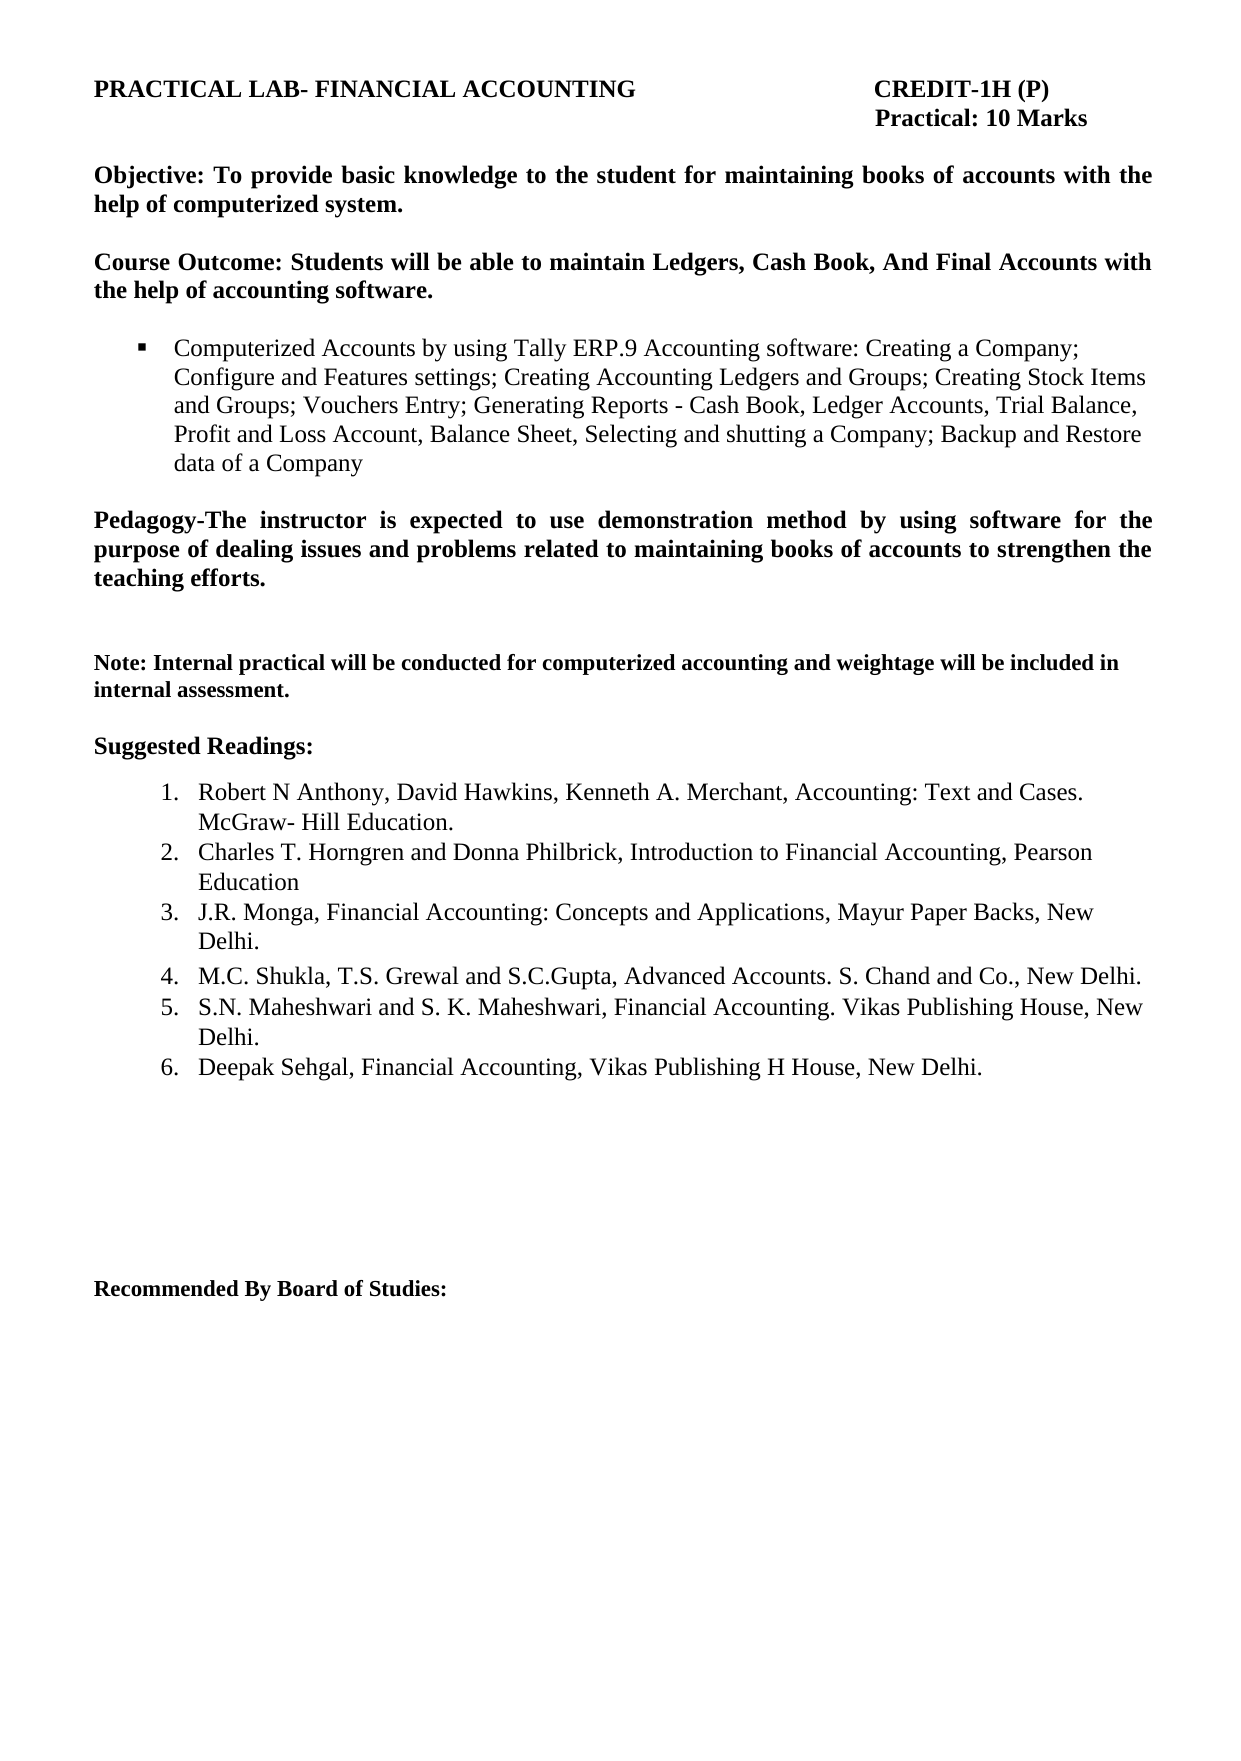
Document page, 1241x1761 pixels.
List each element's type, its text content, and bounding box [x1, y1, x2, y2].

text PRACTICAL LAB- FINANCIAL ACCOUNTING CREDIT-1H (P) [94, 74, 1154, 103]
list S.N. Maheshwari and S. K. Maheshwari, Financial Accounting. Vikas Publishing House, New Delhi. [160, 992, 1154, 1051]
list Robert N Anthony, David Hawkins, Kenneth A. Merchant, Accounting: Text and Cases. McGraw- Hill Education. [160, 777, 1154, 835]
text Pedagogy-The instructor is expected to use demonstration method by using software for the purpose of dealing issues and problems related to maintaining books of accounts to strengthen the teaching efforts. [94, 506, 1154, 592]
text Practical: 10 Marks [94, 103, 1154, 132]
list J.R. Monga, Financial Accounting: Concepts and Applications, Mayur Paper Backs, New Delhi. [160, 897, 1154, 955]
list Charles T. Horngren and Donna Philbrick, Introduction to Financial Accounting, Pearson Education [160, 837, 1154, 896]
list Deepak Sehgal, Financial Accounting, Vikas Publishing H House, New Delhi. [160, 1052, 1154, 1081]
text Suggested Readings: [94, 731, 1154, 759]
text Note: Internal practical will be conducted for computerized accounting and weightage will be included in internal assessment. [94, 649, 1154, 702]
text Course Outcome: Students will be able to maintain Ledgers, Cash Book, And Final Accounts with the help of accounting software. [94, 247, 1154, 304]
text Recommended By Board of Studies: [94, 1275, 1154, 1301]
text Objective: To provide basic knowledge to the student for maintaining books of accounts with the help of computerized system. [94, 161, 1154, 218]
list M.C. Shukla, T.S. Grewal and S.C.Gupta, Advanced Accounts. S. Chand and Co., New Delhi. [160, 961, 1154, 990]
list Computerized Accounts by using Tally ERP.9 Accounting software: Creating a Company; Configure and Features settings; Creating Accounting Ledgers and Groups; Creating Stock Items and Groups; Vouchers Entry; Generating Reports - Cash Book, Ledger Accounts, Trial Balance, Profit and Loss Account, Balance Sheet, Selecting and shutting a Company; Backup and Restore data of a Company [136, 333, 1154, 477]
